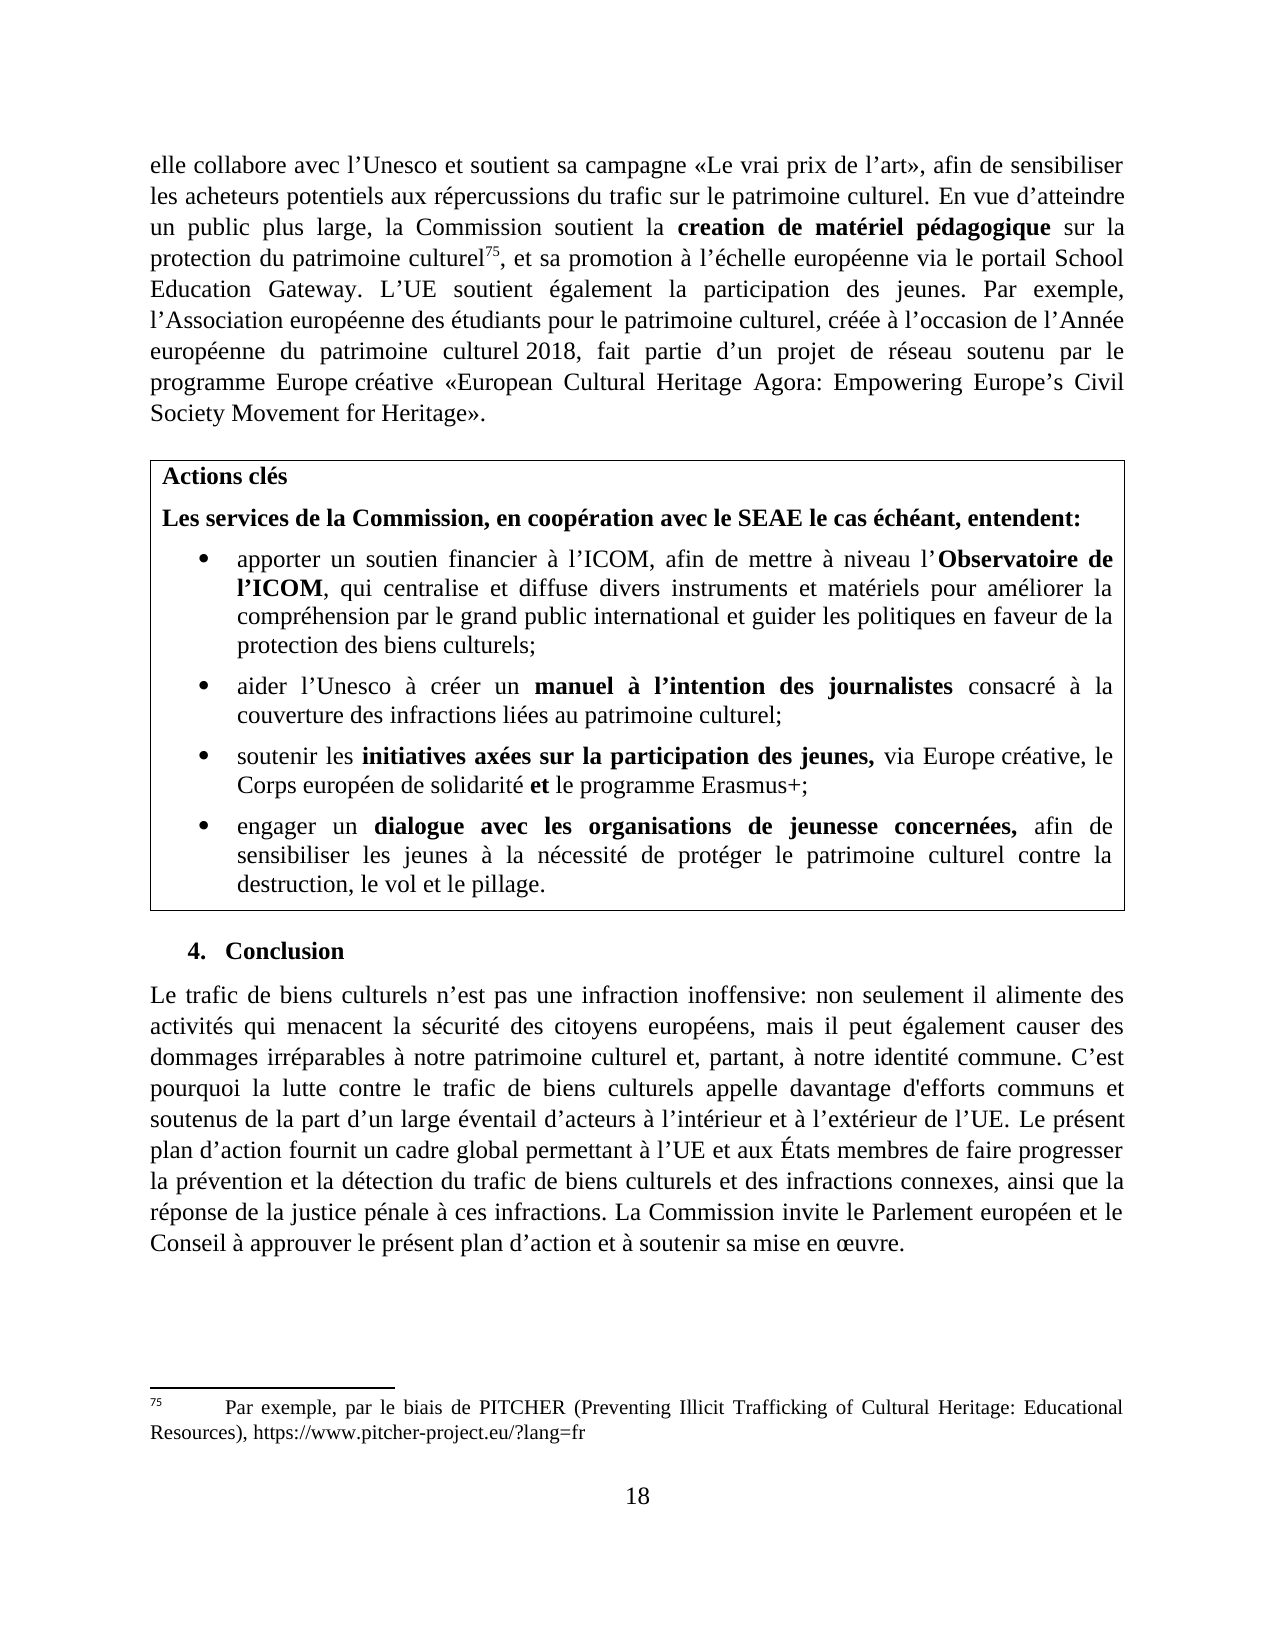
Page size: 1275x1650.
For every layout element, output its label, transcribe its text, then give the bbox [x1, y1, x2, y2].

text Le trafic de biens culturels n’est pas une infraction inoffensive: non seulement il alimente des activités qui menacent la sécurité des citoyens européens, mais il peut également causer des dommages irréparables à notre patrimoine culturel et, partant, à notre identité commune. C’est pourquoi la lutte contre le trafic de biens culturels appelle davantage d'efforts communs et soutenus de la part d’un large éventail d’acteurs à l’intérieur et à l’extérieur de l’UE. Le présent plan d’action fournit un cadre global permettant à l’UE et aux États membres de faire progresser la prévention et la détection du trafic de biens culturels et des infractions connexes, ainsi que la réponse de la justice pénale à ces infractions. La Commission invite le Parlement européen et le Conseil à approuver le présent plan d’action et à soutenir sa mise en œuvre. [150, 980, 1125, 1257]
table_header Actions clés Les services de la Commission, en coopération avec le SEAE le cas échéant, entendent: apporter un soutien financier à l’ICOM, afin de mettre à niveau l’Observatoire de l’ICOM, qui centralise et diffuse divers instruments et matériels pour améliorer la compréhension par le grand public international et guider les politiques en faveur de la protection des biens culturels; aider l’Unesco à créer un manuel à l’intention des journalistes consacré à la couverture des infractions liées au patrimoine culturel; soutenir les initiatives axées sur la participation des jeunes, via Europe créative, le Corps européen de solidarité et le programme Erasmus+; engager un dialogue avec les organisations de jeunesse concernées, afin de sensibiliser les jeunes à la nécessité de protéger le patrimoine culturel contre la destruction, le vol et le pillage. [151, 461, 1124, 910]
subtitle Conclusion [187, 936, 1125, 965]
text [150, 150, 1125, 427]
